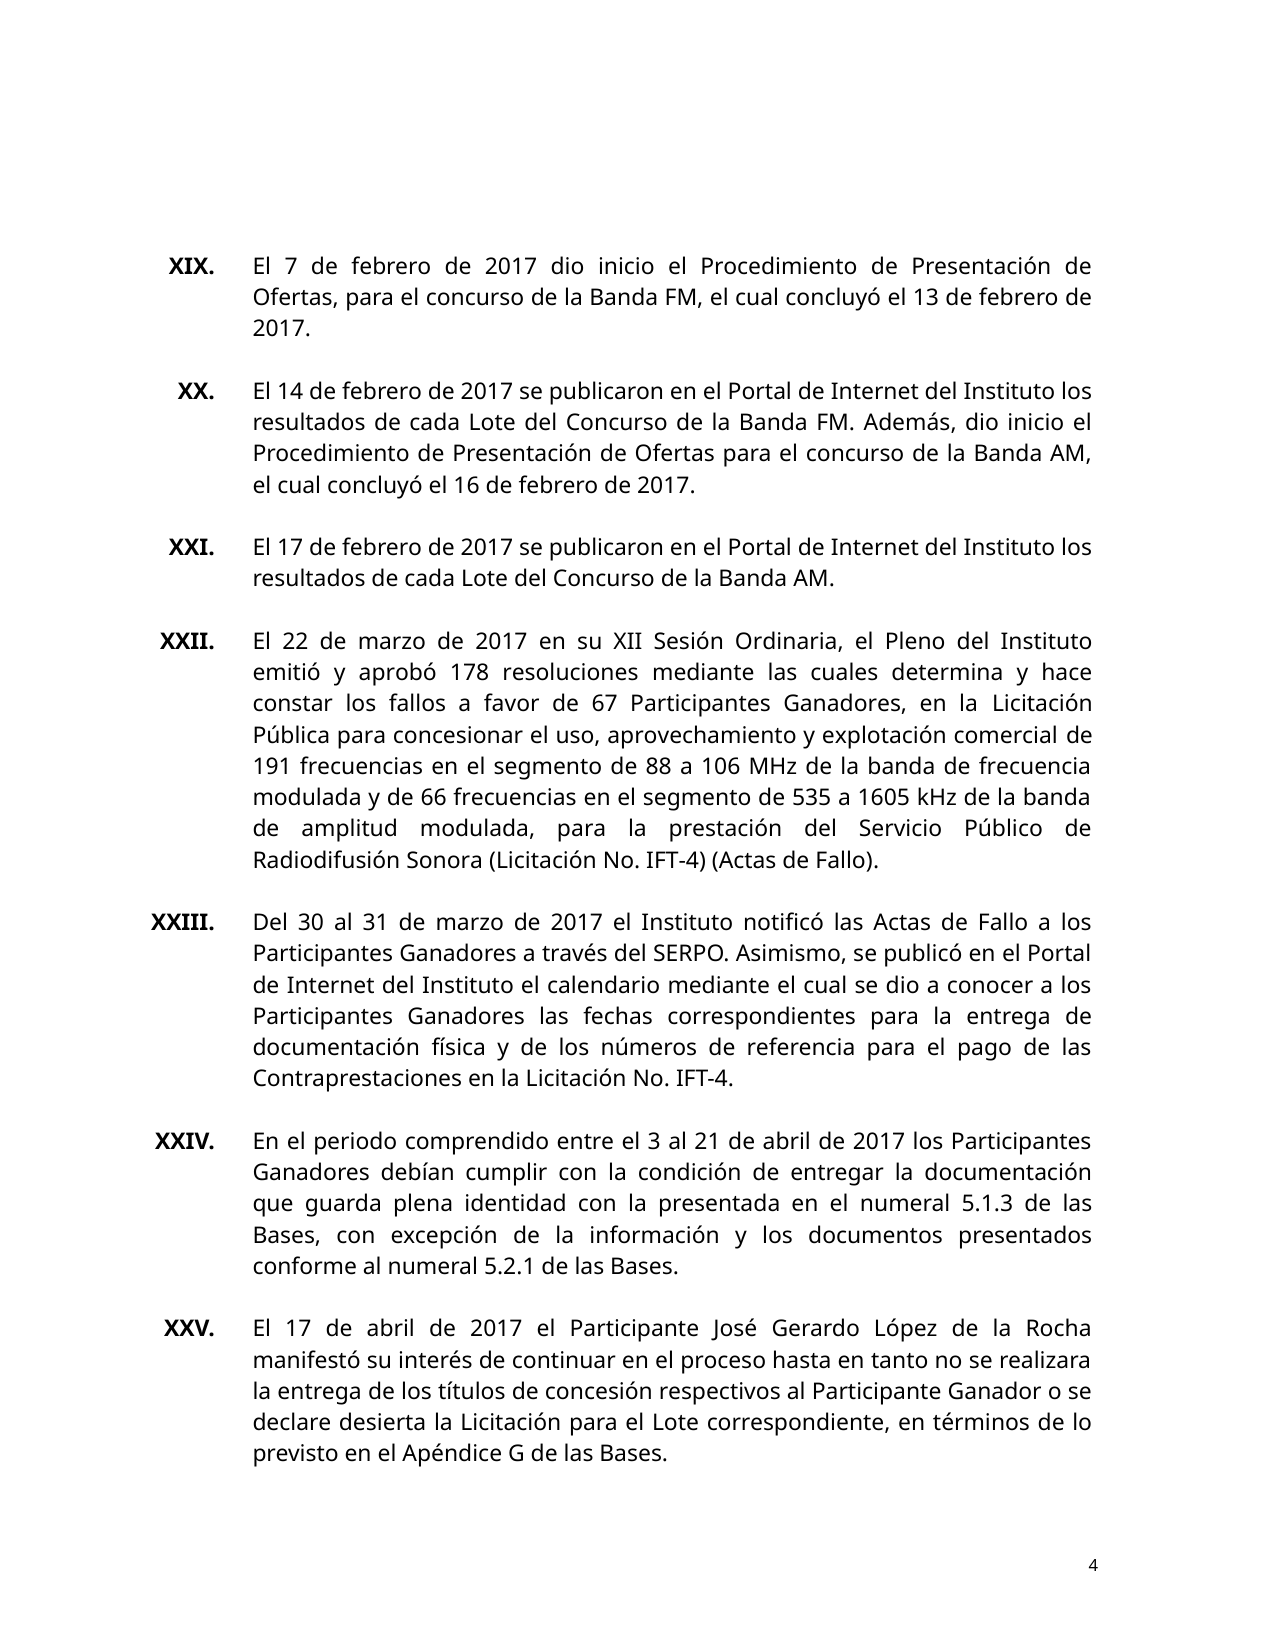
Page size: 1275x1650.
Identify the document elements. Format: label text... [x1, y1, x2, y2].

list El 7 de febrero de 2017 dio inicio el Procedimiento de Presentación de Ofertas, para el concurso de la Banda FM, el cual concluyó el 13 de febrero de 2017. [215, 250, 1093, 343]
list Del 30 al 31 de marzo de 2017 el Instituto notificó las Actas de Fallo a los Participantes Ganadores a través del SERPO. Asimismo, se publicó en el Portal de Internet del Instituto el calendario mediante el cual se dio a conocer a los Participantes Ganadores las fechas correspondientes para la entrega de documentación física y de los números de referencia para el pago de las Contraprestaciones en la Licitación No. IFT-4. [215, 906, 1093, 1093]
list El 17 de febrero de 2017 se publicaron en el Portal de Internet del Instituto los resultados de cada Lote del Concurso de la Banda AM. [215, 531, 1093, 593]
list El 17 de abril de 2017 el Participante José Gerardo López de la Rocha manifestó su interés de continuar en el proceso hasta en tanto no se realizara la entrega de los títulos de concesión respectivos al Participante Ganador o se declare desierta la Licitación para el Lote correspondiente, en términos de lo previsto en el Apéndice G de las Bases. [215, 1312, 1093, 1468]
list El 14 de febrero de 2017 se publicaron en el Portal de Internet del Instituto los resultados de cada Lote del Concurso de la Banda FM. Además, dio inicio el Procedimiento de Presentación de Ofertas para el concurso de la Banda AM, el cual concluyó el 16 de febrero de 2017. [215, 375, 1093, 500]
list El 22 de marzo de 2017 en su XII Sesión Ordinaria, el Pleno del Instituto emitió y aprobó 178 resoluciones mediante las cuales determina y hace constar los fallos a favor de 67 Participantes Ganadores, en la Licitación Pública para concesionar el uso, aprovechamiento y explotación comercial de 191 frecuencias en el segmento de 88 a 106 MHz de la banda de frecuencia modulada y de 66 frecuencias en el segmento de 535 a 1605 kHz de la banda de amplitud modulada, para la prestación del Servicio Público de Radiodifusión Sonora (Licitación No. IFT-4) (Actas de Fallo). [215, 625, 1093, 875]
list En el periodo comprendido entre el 3 al 21 de abril de 2017 los Participantes Ganadores debían cumplir con la condición de entregar la documentación que guarda plena identidad con la presentada en el numeral 5.1.3 de las Bases, con excepción de la información y los documentos presentados conforme al numeral 5.2.1 de las Bases. [215, 1125, 1093, 1281]
